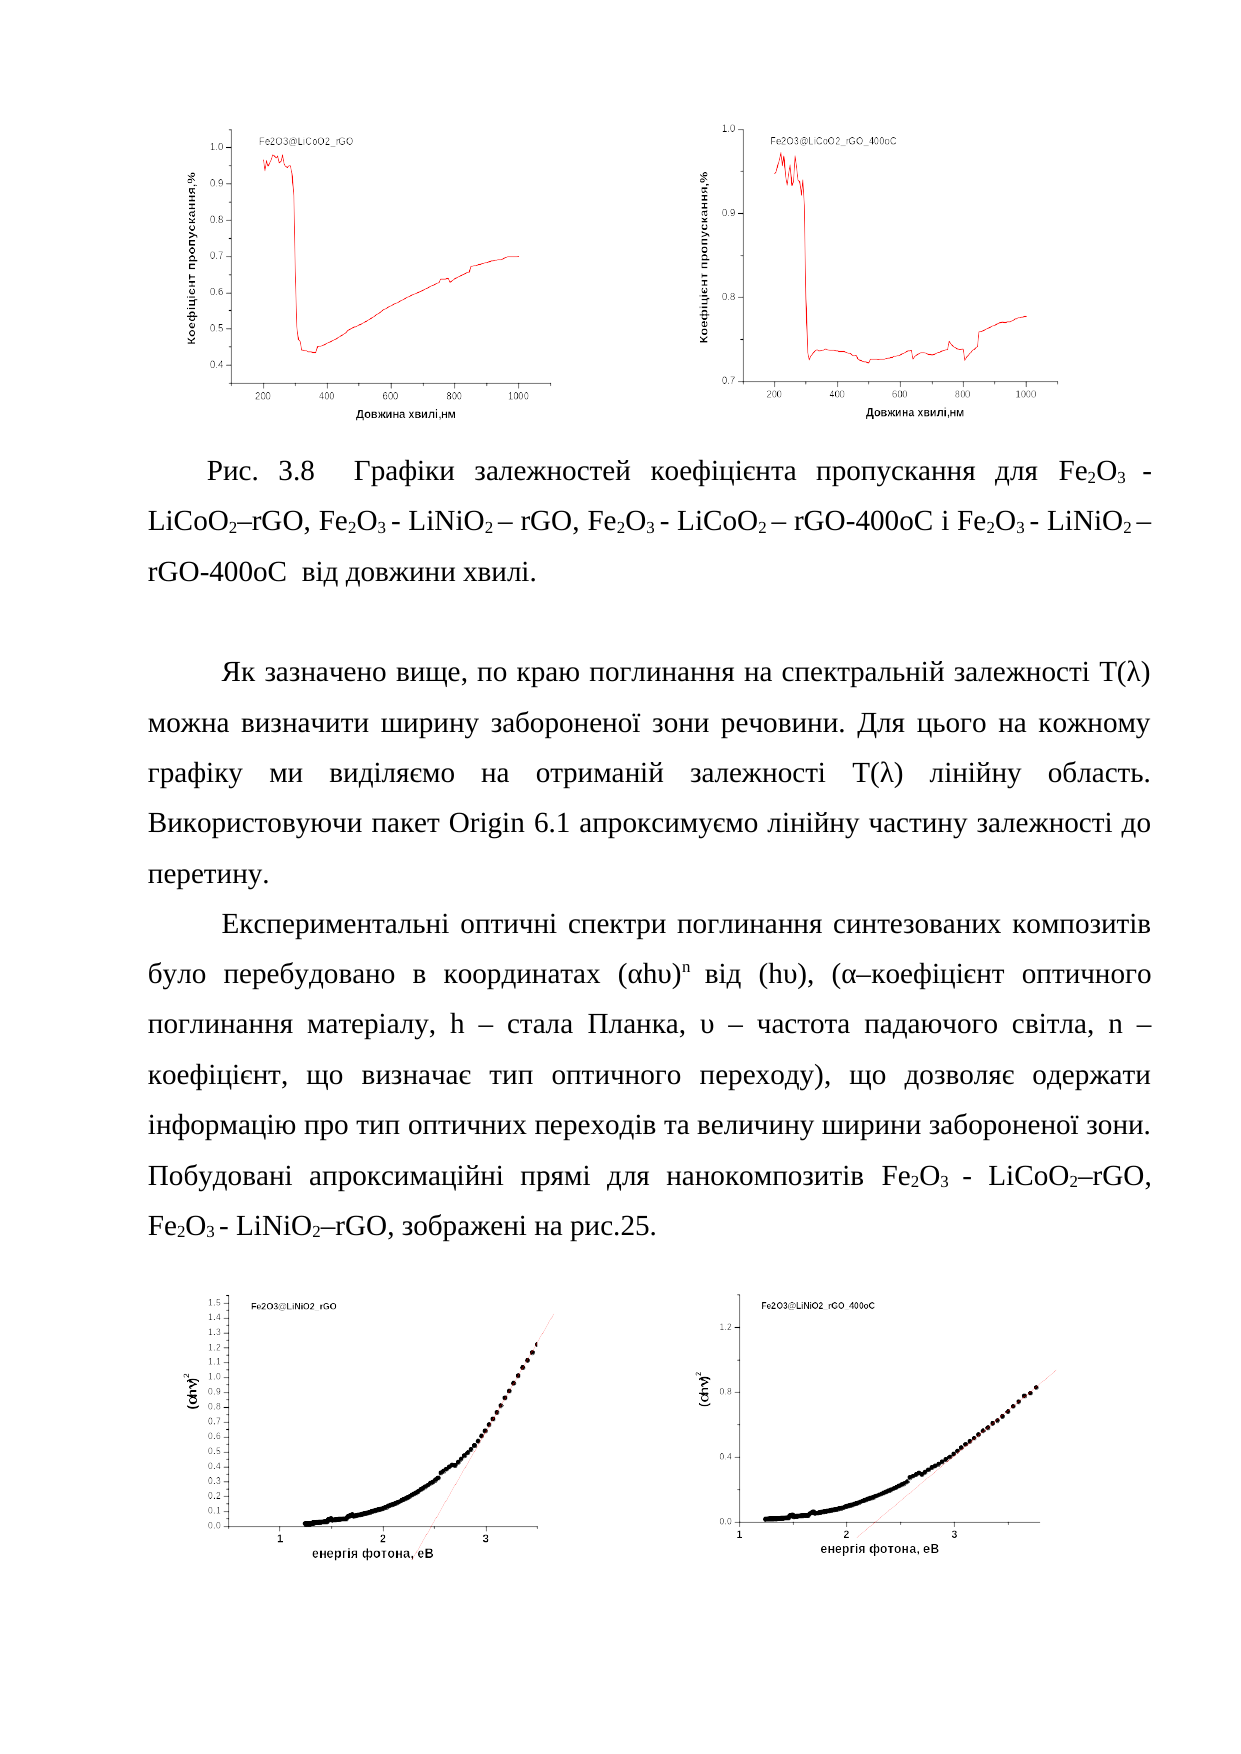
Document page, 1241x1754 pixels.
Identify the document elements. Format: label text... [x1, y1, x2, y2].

table_cell [136, 89, 649, 453]
list Як зазначено вище, по краю поглинання на спектральній залежності Т(λ) можна визначити ширину забороненої зони речовини. Для цього на кожному графіку ми виділяємо на отриманій залежності Т(λ) лінійну область. Використовуючи пакет Origin 6.1 апроксимуємо лінійну частину залежності до перетину. [148, 654, 1152, 889]
list Експериментальні оптичні спектри поглинання синтезованих композитів було перебудовано в координатах (αhυ)n від (hυ), (α–коефіцієнт оптичного поглинання матеріалу, h – стала Планка, υ – частота падаючого світла, n – коефіцієнт, що визначає тип оптичного переходу), що дозволяє одержати інформацію про тип оптичних переходів та величину ширини забороненої зони. Побудовані апроксимаційні прямі для нанокомпозитів Fe2O3 - LiCoO2–rGO, Fe2O3 - LiNiO2–rGO, зображені на рис.25. [148, 906, 1152, 1241]
list Рис. 3.8 Графіки залежностей коефіцієнта пропускання для Fe2O3 - LiCoO2–rGO, Fe2O3 - LiNiO2 – rGO, Fe2O3 - LiCoO2 – rGO-400оС і Fe2O3 - LiNiO2 – rGO-400оС від довжини хвилі. [148, 453, 1152, 587]
table_header [136, 1258, 649, 1592]
table_header [650, 1258, 1163, 1592]
table_cell [650, 89, 1163, 453]
